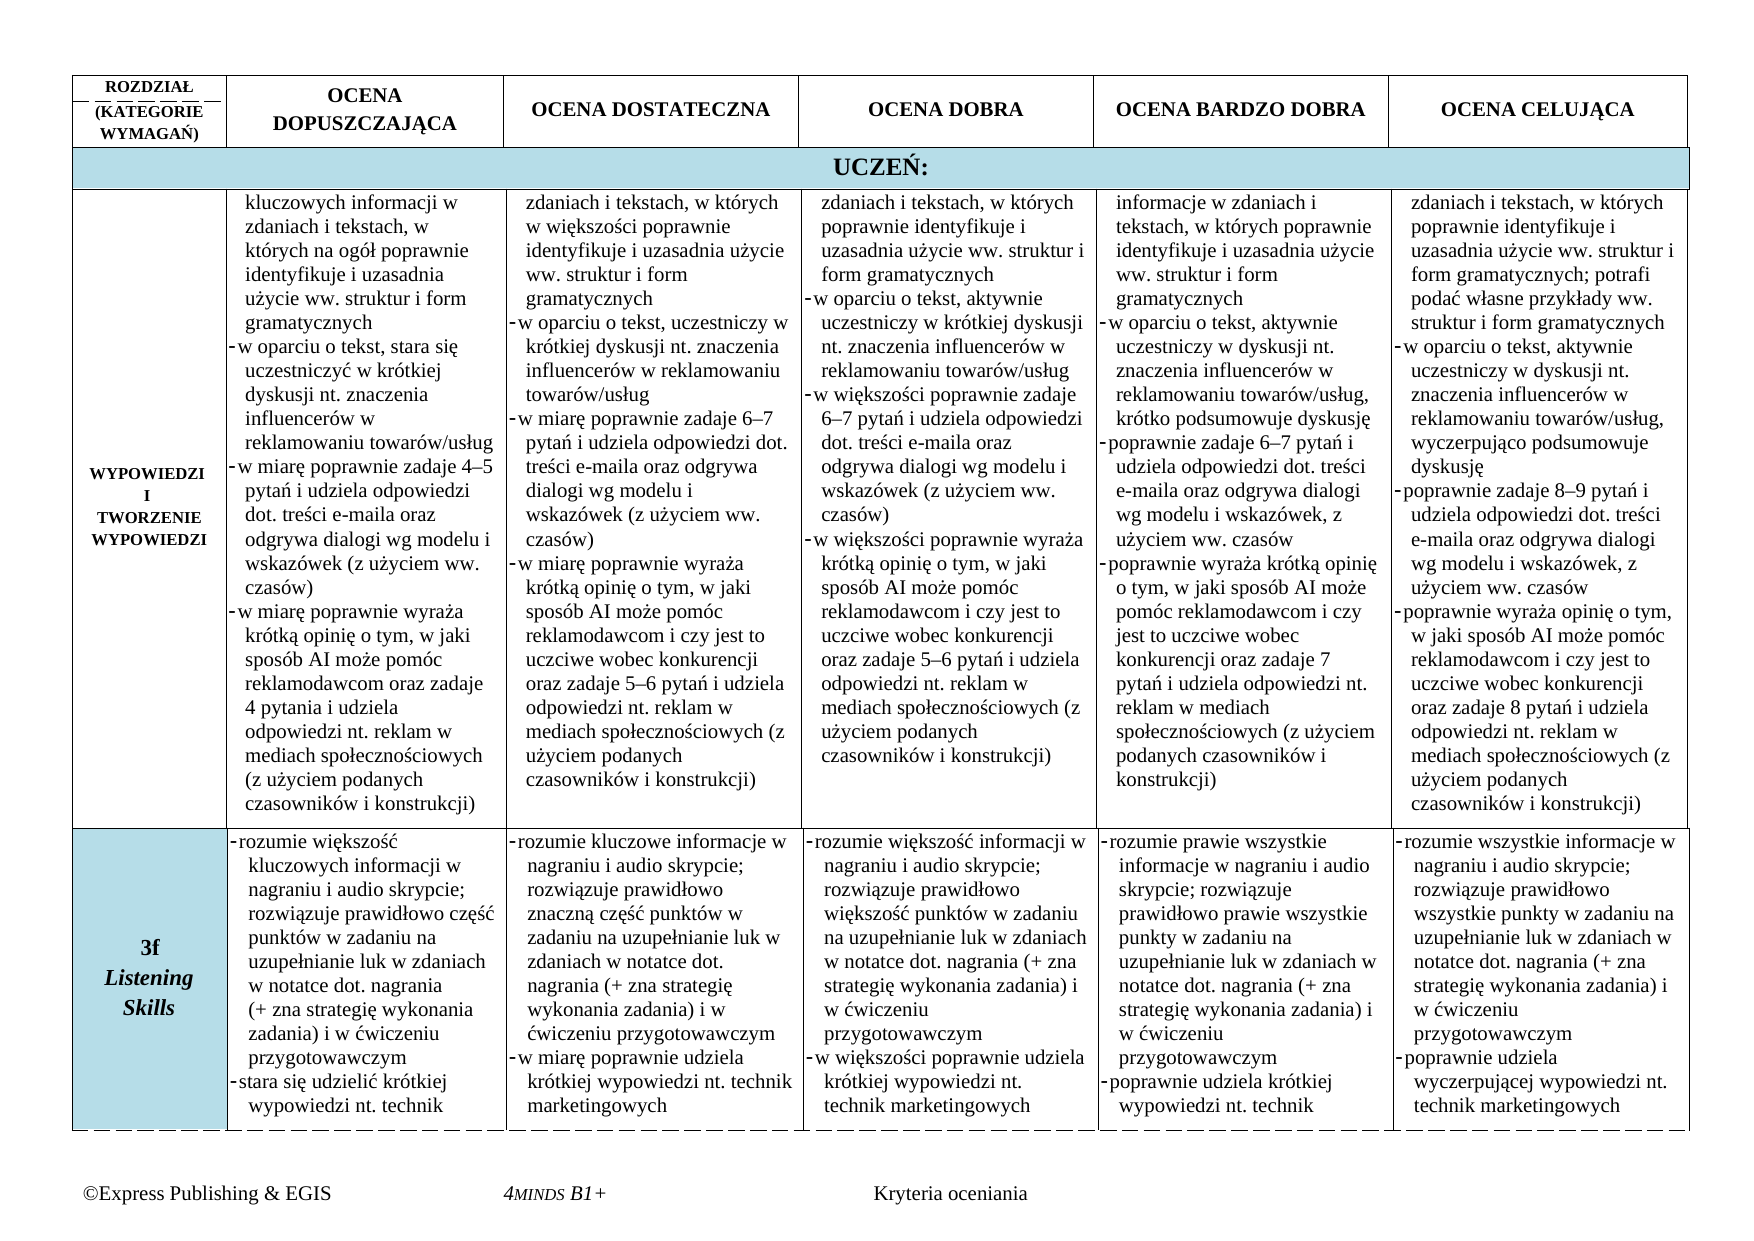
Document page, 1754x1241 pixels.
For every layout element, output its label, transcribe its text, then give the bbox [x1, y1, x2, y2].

table_cell UCZEŃ: [73, 148, 1689, 188]
table_cell (KATEGORIE WYMAGAŃ) [73, 101, 226, 147]
table_header OCENA BARDZO DOBRA [1094, 76, 1388, 147]
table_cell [804, 829, 1098, 1129]
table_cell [1394, 829, 1689, 1129]
table_header OCENA DOPUSZCZAJĄCA [227, 76, 503, 147]
table_header OCENA DOSTATECZNA [504, 76, 798, 147]
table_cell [1099, 829, 1393, 1129]
table_header OCENA CELUJĄCA [1389, 76, 1687, 147]
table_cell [507, 829, 803, 1129]
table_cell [228, 829, 506, 1129]
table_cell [73, 190, 226, 828]
table_header OCENA DOBRA [799, 76, 1093, 147]
table_header ROZDZIAŁ [73, 76, 226, 101]
table_cell 3f Listening Skills [73, 829, 227, 1129]
